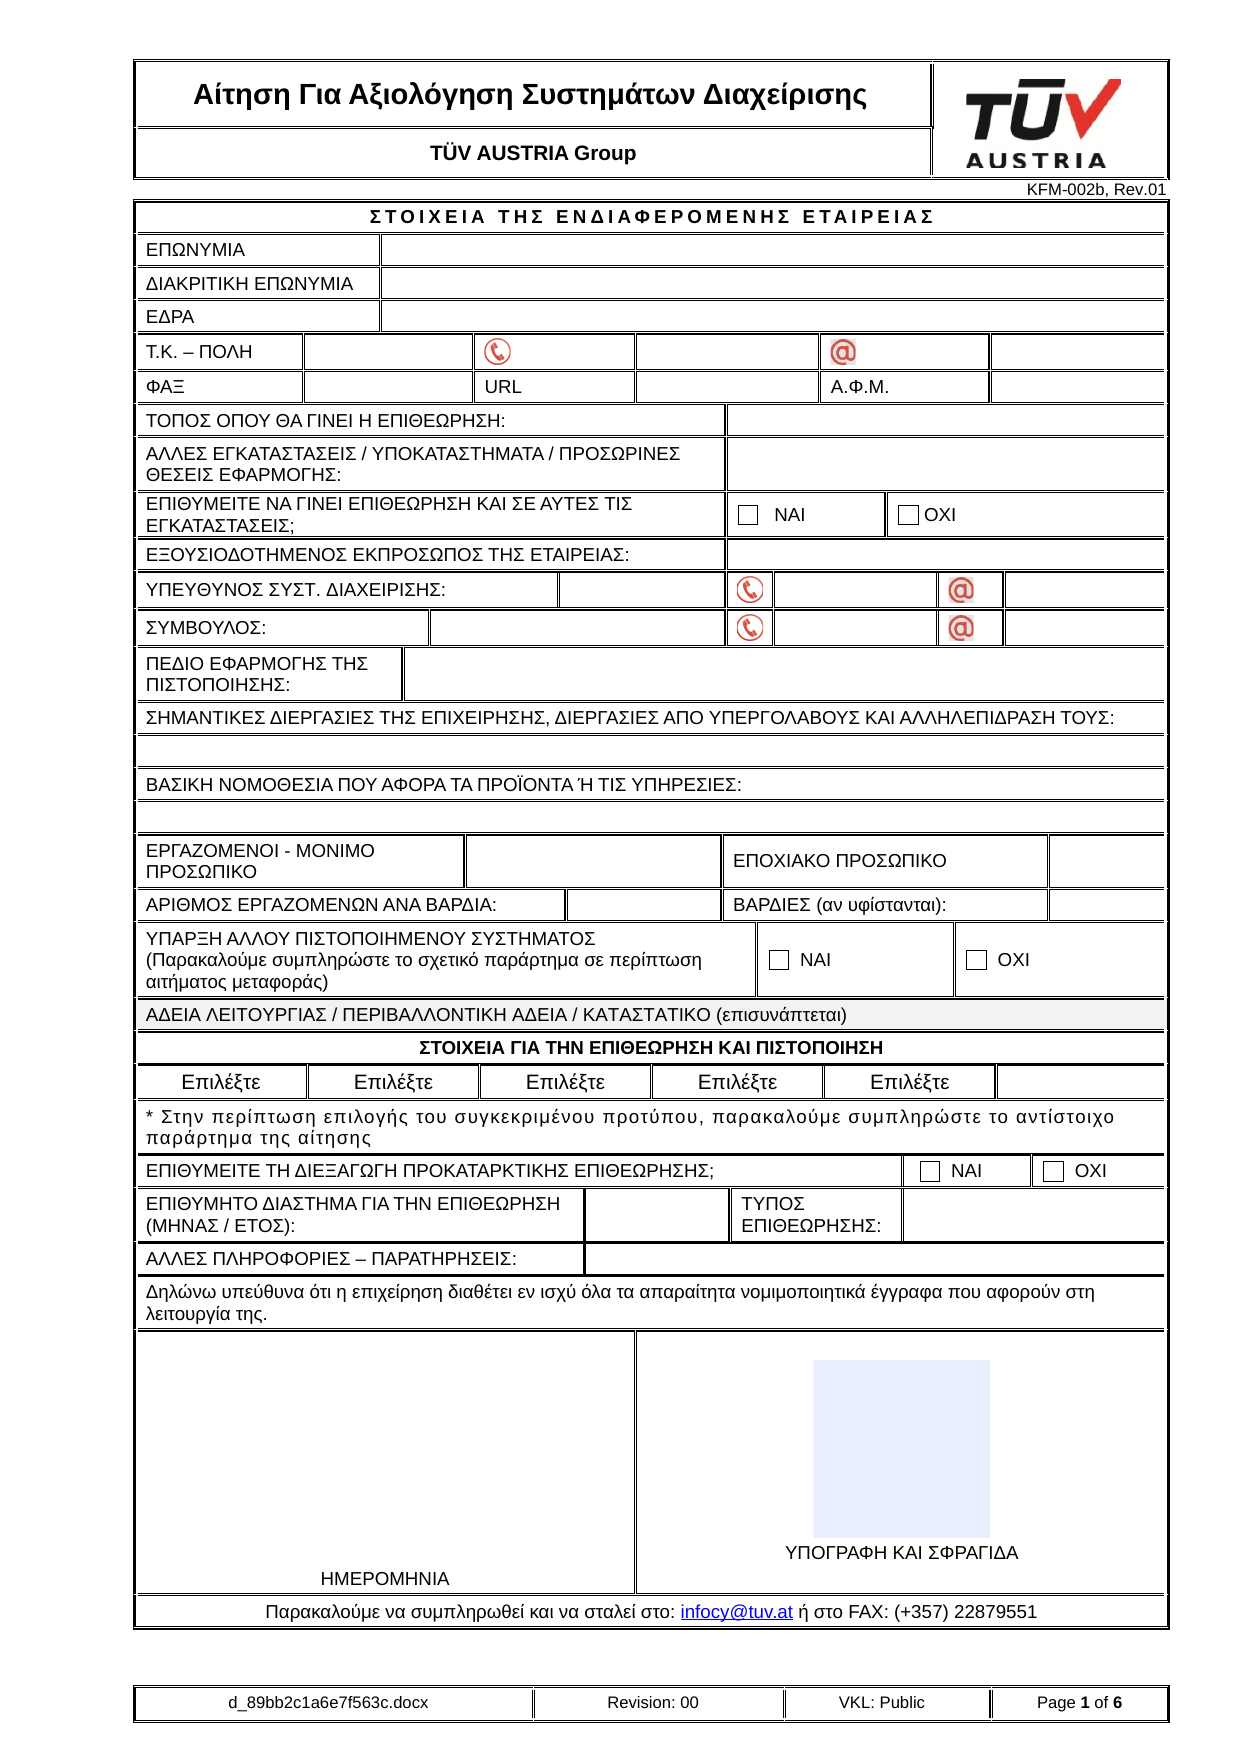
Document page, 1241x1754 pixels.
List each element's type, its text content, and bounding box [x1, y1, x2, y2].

table_cell ΝΑΙ [728, 493, 884, 536]
table_cell Τ.Κ. – ΠΟΛΗ [136, 331, 302, 369]
table_cell [560, 573, 724, 607]
table_cell [568, 890, 720, 920]
table_cell [728, 402, 1167, 435]
table_cell [728, 435, 1167, 490]
table_cell [475, 335, 634, 369]
table_cell ΗΜΕΡΟΜΗΝΙΑ [134, 1328, 635, 1593]
table_cell [136, 799, 1167, 832]
table_cell ΟΧΙ [956, 920, 1167, 996]
picture [964, 79, 1121, 167]
table_cell ΣΥΜΒΟΥΛΟΣ: [136, 607, 428, 645]
table_cell ΕΠΟΧΙΑΚΟ ΠΡΟΣΩΠΙΚΟ [724, 836, 1047, 887]
table_cell ΟΧΙ [888, 490, 1167, 536]
table_cell * Στην περίπτωση επιλογής του συγκεκριμένου προτύπου, παρακαλούμε συμπληρώστε το αντίστοιχο παράρτημα της αίτησης [136, 1098, 1167, 1153]
table_cell ΒΑΣΙΚΗ ΝΟΜΟΘΕΣΙΑ ΠΟΥ ΑΦΟΡΑ ΤΑ ΠΡΟΪΟΝΤΑ Ή ΤΙΣ ΥΠΗΡΕΣΙΕΣ: [136, 766, 1167, 799]
table_cell ΕΠΙΘΥΜΕΙΤΕ ΤΗ ΔΙΕΞΑΓΩΓΗ ΠΡΟΚΑΤΑΡΚΤΙΚΗΣ ΕΠΙΘΕΩΡΗΣΗΣ; [136, 1153, 901, 1186]
table_cell ΟΧΙ [1033, 1153, 1167, 1186]
table_cell ΝΑΙ [904, 1156, 1030, 1186]
table_cell ΕΡΓΑΖΟΜΕΝΟΙ - MONIMΟ ΠΡΟΣΩΠΙΚΟ [136, 832, 464, 887]
table_cell [431, 611, 724, 645]
table_cell [305, 335, 472, 369]
table_cell ΦΑΞ [136, 369, 302, 402]
table_cell [382, 298, 1167, 331]
table_cell Δηλώνω υπεύθυνα ότι η επιχείρηση διαθέτει εν ισχύ όλα τα απαραίτητα νομιμοποιητικά έγγραφα που αφορούν στη λειτουργία της. [136, 1274, 1167, 1328]
table_cell [405, 645, 1167, 700]
picture [737, 614, 764, 641]
table_cell [992, 331, 1167, 369]
table_cell ΝΑΙ [758, 923, 953, 996]
table_cell Παρακαλούμε να συμπληρωθεί και να σταλεί στο: infocy@tuv.at ή στο FAX: (+357) 22879551 [136, 1593, 1167, 1626]
table_cell YΠΑΡΞΗ ΑΛΛΟΥ ΠΙΣΤΟΠΟΙΗΜΕΝΟΥ ΣΥΣΤΗΜΑΤΟΣ (Παρακαλούμε συμπληρώστε το σχετικό παράρτημα σε περίπτωση αιτήματος μεταφοράς) [136, 920, 755, 996]
picture [484, 338, 511, 365]
table_cell ΕΞΟΥΣΙΟΔΟΤΗΜΕΝΟΣ ΕΚΠΡΟΣΩΠΟΣ ΤΗΣ ΕΤΑΙΡΕΙΑΣ: [136, 536, 725, 569]
table_cell [1004, 569, 1168, 607]
table_cell [382, 265, 1167, 298]
picture [948, 615, 974, 641]
table_cell [998, 1063, 1168, 1098]
table_cell [637, 335, 818, 369]
table_cell [1006, 607, 1167, 645]
picture [737, 576, 764, 603]
table_cell ΑΡΙΘΜΟΣ ΕΡΓΑΖΟΜΕΝΩΝ ΑΝΑ ΒΑΡΔΙΑ: [136, 887, 565, 920]
table_cell ΥΠΟΓΡΑΦΗ ΚΑΙ ΣΦΡΑΓΙΔΑ [635, 1328, 1168, 1593]
table_cell [1050, 832, 1167, 887]
table_cell ΕΠΩΝΥΜΙΑ [136, 232, 379, 265]
table_cell [728, 611, 772, 645]
table_cell URL [475, 372, 634, 402]
table_cell ΣΤΟΙΧΕΙΑ ΓΙΑ ΤΗΝ ΕΠΙΘΕΩΡΗΣΗ ΚΑΙ ΠΙΣΤΟΠΟΙΗΣΗ [134, 1029, 1168, 1062]
table_cell ΕΔΡΑ [136, 298, 379, 331]
picture [830, 339, 856, 365]
table_cell ΕΠΙΘΥΜΗΤΟ ΔΙΑΣΤΗΜΑ ΓΙΑ ΤΗΝ ΕΠΙΘΕΩΡΗΣΗ (ΜΗΝΑΣ / ΕΤΟΣ): [136, 1186, 584, 1241]
table_cell ΤΥΠΟΣ ΕΠΙΘΕΩΡΗΣΗΣ: [732, 1189, 901, 1241]
table_cell [586, 1241, 1168, 1274]
table_cell [939, 611, 1002, 645]
table_cell [382, 232, 1167, 265]
table_cell [637, 372, 818, 402]
table_cell ΤΟΠΟΣ ΟΠΟΥ ΘΑ ΓΙΝΕΙ Η ΕΠΙΘΕΩΡΗΣΗ: [136, 402, 725, 435]
table_cell [775, 611, 936, 645]
table_header ΣΤΟΙΧΕΙΑ ΤΗΣ ΕΝΔΙΑΦΕΡΟΜΕΝΗΣ ΕΤΑΙΡΕΙΑΣ [136, 203, 1167, 232]
table_cell [305, 372, 472, 402]
table_cell [728, 573, 772, 607]
picture [948, 577, 974, 603]
table_cell [728, 536, 1167, 569]
table_cell [586, 1189, 728, 1241]
table_cell ΣΗΜΑΝΤΙΚΕΣ ΔΙΕΡΓΑΣΙΕΣ ΤΗΣ ΕΠΙΧΕΙΡΗΣΗΣ, ΔΙΕΡΓΑΣΙΕΣ ΑΠΟ ΥΠΕΡΓΟΛΑΒΟΥΣ ΚΑΙ ΑΛΛΗΛΕΠΙΔΡΑΣΗ ΤΟΥΣ: [136, 700, 1167, 733]
table_cell ΠΕΔΙΟ ΕΦΑΡΜΟΓΗΣ ΤΗΣ ΠΙΣΤΟΠΟΙΗΣΗΣ: [136, 645, 402, 700]
table_cell [821, 335, 988, 369]
table_cell A.Φ.Μ. [821, 372, 988, 402]
table_cell [467, 836, 720, 887]
table_cell ΔΙΑΚΡΙΤΙΚΗ ΕΠΩΝΥΜΙΑ [136, 265, 379, 298]
picture [813, 1360, 991, 1538]
table_cell [775, 573, 936, 607]
table_cell [1050, 887, 1167, 920]
table_cell ΑΛΛΕΣ ΕΓΚΑΤΑΣΤΑΣΕΙΣ / ΥΠΟΚΑΤΑΣΤΗΜΑΤΑ / ΠΡΟΣΩΡΙΝΕΣ ΘΕΣΕΙΣ ΕΦΑΡΜΟΓΗΣ: [136, 435, 725, 490]
table_cell [136, 733, 1167, 766]
table_cell ΑΛΛΕΣ ΠΛΗΡΟΦΟΡΙΕΣ – ΠΑΡΑΤΗΡΗΣΕΙΣ: [134, 1241, 583, 1274]
table_cell ΕΠΙΘΥΜΕΙΤΕ ΝΑ ΓΙΝΕΙ ΕΠΙΘΕΩΡΗΣΗ ΚΑΙ ΣΕ ΑΥΤΕΣ ΤΙΣ ΕΓΚΑΤΑΣΤΑΣΕΙΣ; [136, 490, 725, 536]
table_cell ΑΔΕΙΑ ΛΕΙΤΟΥΡΓΙΑΣ / ΠΕΡΙΒΑΛΛΟΝΤΙΚΗ ΑΔΕΙΑ / ΚΑΤΑΣΤΑΤΙΚΟ (επισυνάπτεται) [136, 996, 1167, 1029]
table_cell [939, 573, 1002, 607]
table_cell [992, 369, 1167, 402]
table_cell ΥΠΕΥΘΥΝΟΣ ΣΥΣΤ. ΔΙΑΧΕΙΡΙΣΗΣ: [134, 569, 558, 607]
table_cell [904, 1186, 1167, 1241]
table_cell ΒΑΡΔΙΕΣ (αν υφίστανται): [724, 890, 1047, 920]
